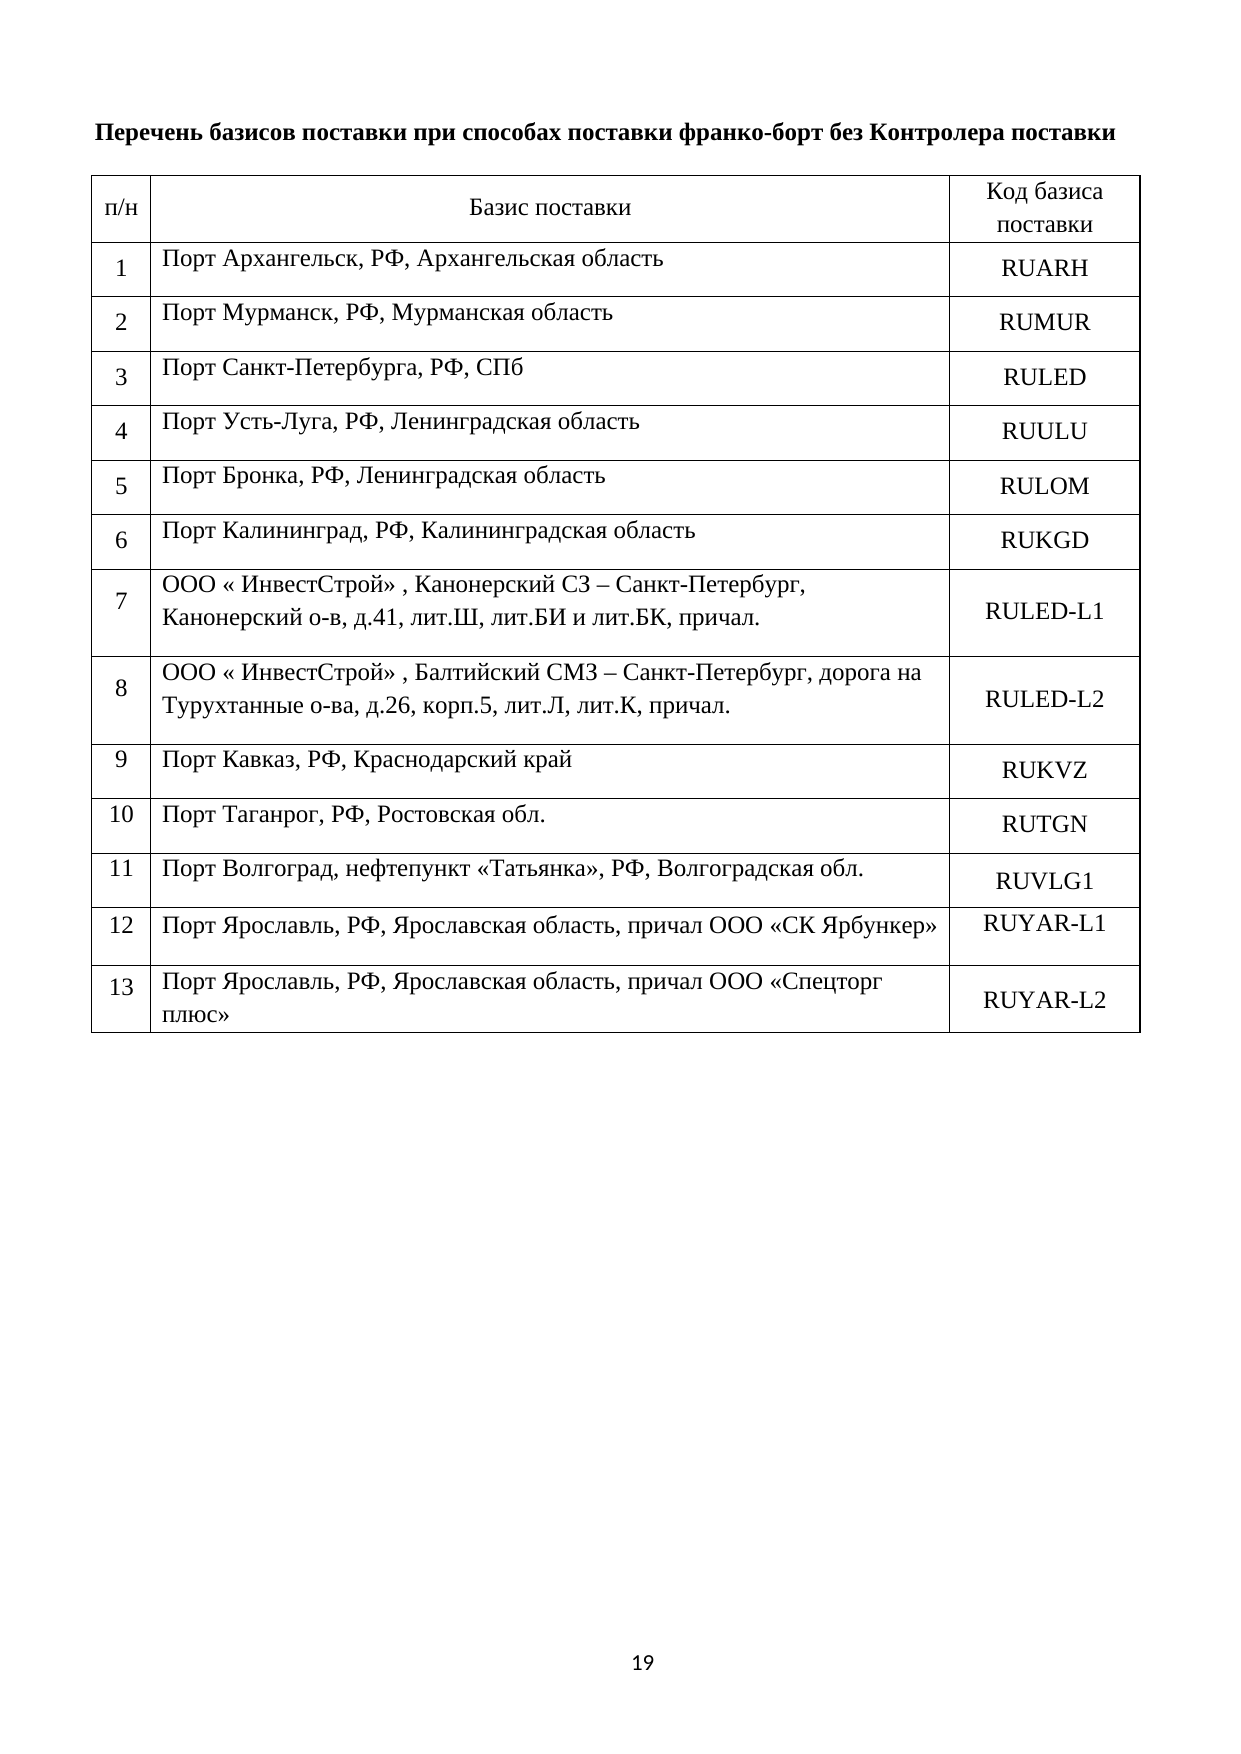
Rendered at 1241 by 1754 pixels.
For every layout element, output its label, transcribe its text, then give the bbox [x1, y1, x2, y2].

table_cell 1 [92, 243, 150, 296]
table_cell Порт Архангельск, РФ, Архангельская область [151, 243, 949, 296]
table_cell 6 [92, 515, 150, 568]
table_cell RULED [950, 352, 1139, 405]
table_cell RUMUR [950, 297, 1139, 351]
table_cell Порт Калининград, РФ, Калининградская область [151, 515, 949, 568]
table_cell 3 [92, 352, 150, 405]
table_cell 9 [92, 745, 150, 798]
table_cell 11 [92, 854, 150, 907]
table_cell ООО « ИнвестСтрой» , Канонерский СЗ – Санкт-Петербург, Канонерский о-в, д.41, лит.Ш, лит.БИ и лит.БК, причал. [151, 570, 949, 656]
table_cell Порт Усть-Луга, РФ, Ленинградская область [151, 406, 949, 459]
table_cell RUARH [950, 243, 1139, 296]
table_cell Порт Кавказ, РФ, Краснодарский край [151, 745, 949, 798]
table_cell RUKVZ [950, 745, 1139, 798]
table_cell RUKGD [950, 515, 1139, 568]
table_cell Порт Ярославль, РФ, Ярославская область, причал ООО «СК Ярбункер» [151, 908, 949, 965]
table_header Код базиса поставки [950, 176, 1139, 242]
table_cell Порт Ярославль, РФ, Ярославская область, причал ООО «Спецторг плюс» [151, 966, 949, 1032]
table_cell Порт Санкт-Петербурга, РФ, СПб [151, 352, 949, 405]
table_cell 8 [92, 657, 150, 743]
table_header п/н [92, 176, 150, 242]
table_cell RUYAR-L2 [950, 966, 1139, 1032]
table_cell 12 [92, 908, 150, 965]
table_cell 5 [92, 461, 150, 514]
table_cell RULED-L2 [950, 657, 1139, 743]
table_cell ООО « ИнвестСтрой» , Балтийский СМЗ – Санкт-Петербург, дорога на Турухтанные о-ва, д.26, корп.5, лит.Л, лит.К, причал. [151, 657, 949, 743]
table_cell 10 [92, 799, 150, 852]
table_cell Порт Мурманск, РФ, Мурманская область [151, 297, 949, 351]
table_cell Порт Волгоград, нефтепункт «Татьянка», РФ, Волгоградская обл. [151, 854, 949, 907]
table_cell RULOM [950, 461, 1139, 514]
table_cell 2 [92, 297, 150, 351]
table_cell Порт Бронка, РФ, Ленинградская область [151, 461, 949, 514]
table_cell Порт Таганрог, РФ, Ростовская обл. [151, 799, 949, 852]
table_cell 4 [92, 406, 150, 459]
table_cell RUVLG1 [950, 854, 1139, 907]
table_header Базис поставки [151, 176, 949, 242]
table_cell RUYAR-L1 [950, 908, 1139, 965]
text Перечень базисов поставки при способах поставки франко-борт без Контролера поставки [29, 117, 1181, 146]
table_cell RUULU [950, 406, 1139, 459]
table_cell RUTGN [950, 799, 1139, 852]
table_cell 13 [92, 966, 150, 1032]
table_cell RULED-L1 [950, 570, 1139, 656]
table_cell 7 [92, 570, 150, 656]
